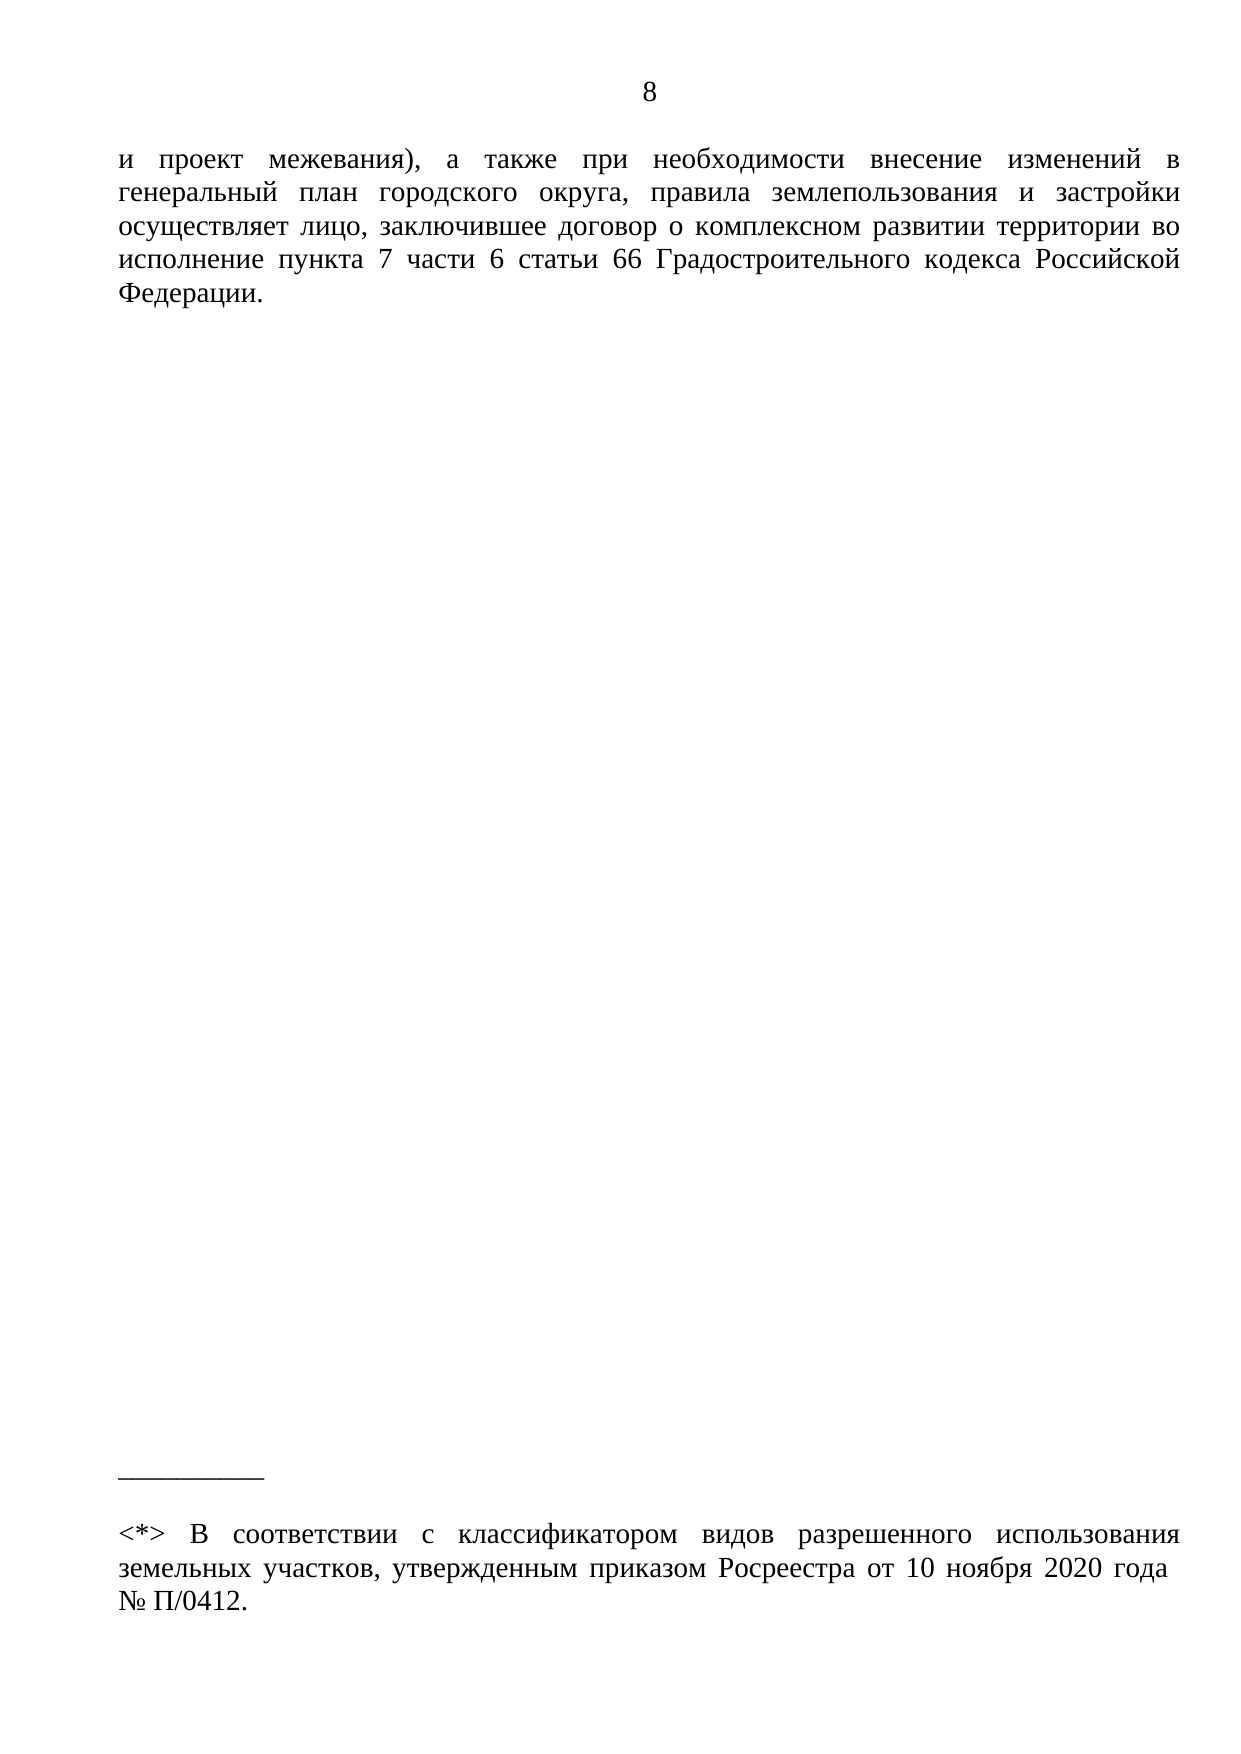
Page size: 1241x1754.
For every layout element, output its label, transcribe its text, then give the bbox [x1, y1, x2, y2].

text <*> В соответствии с классификатором видов разрешенного использования земельных участков, утвержденным приказом Росреестра от 10 ноября 2020 года № П/0412. [118, 1516, 1181, 1617]
text __________ [118, 1449, 1181, 1483]
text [118, 141, 1181, 309]
